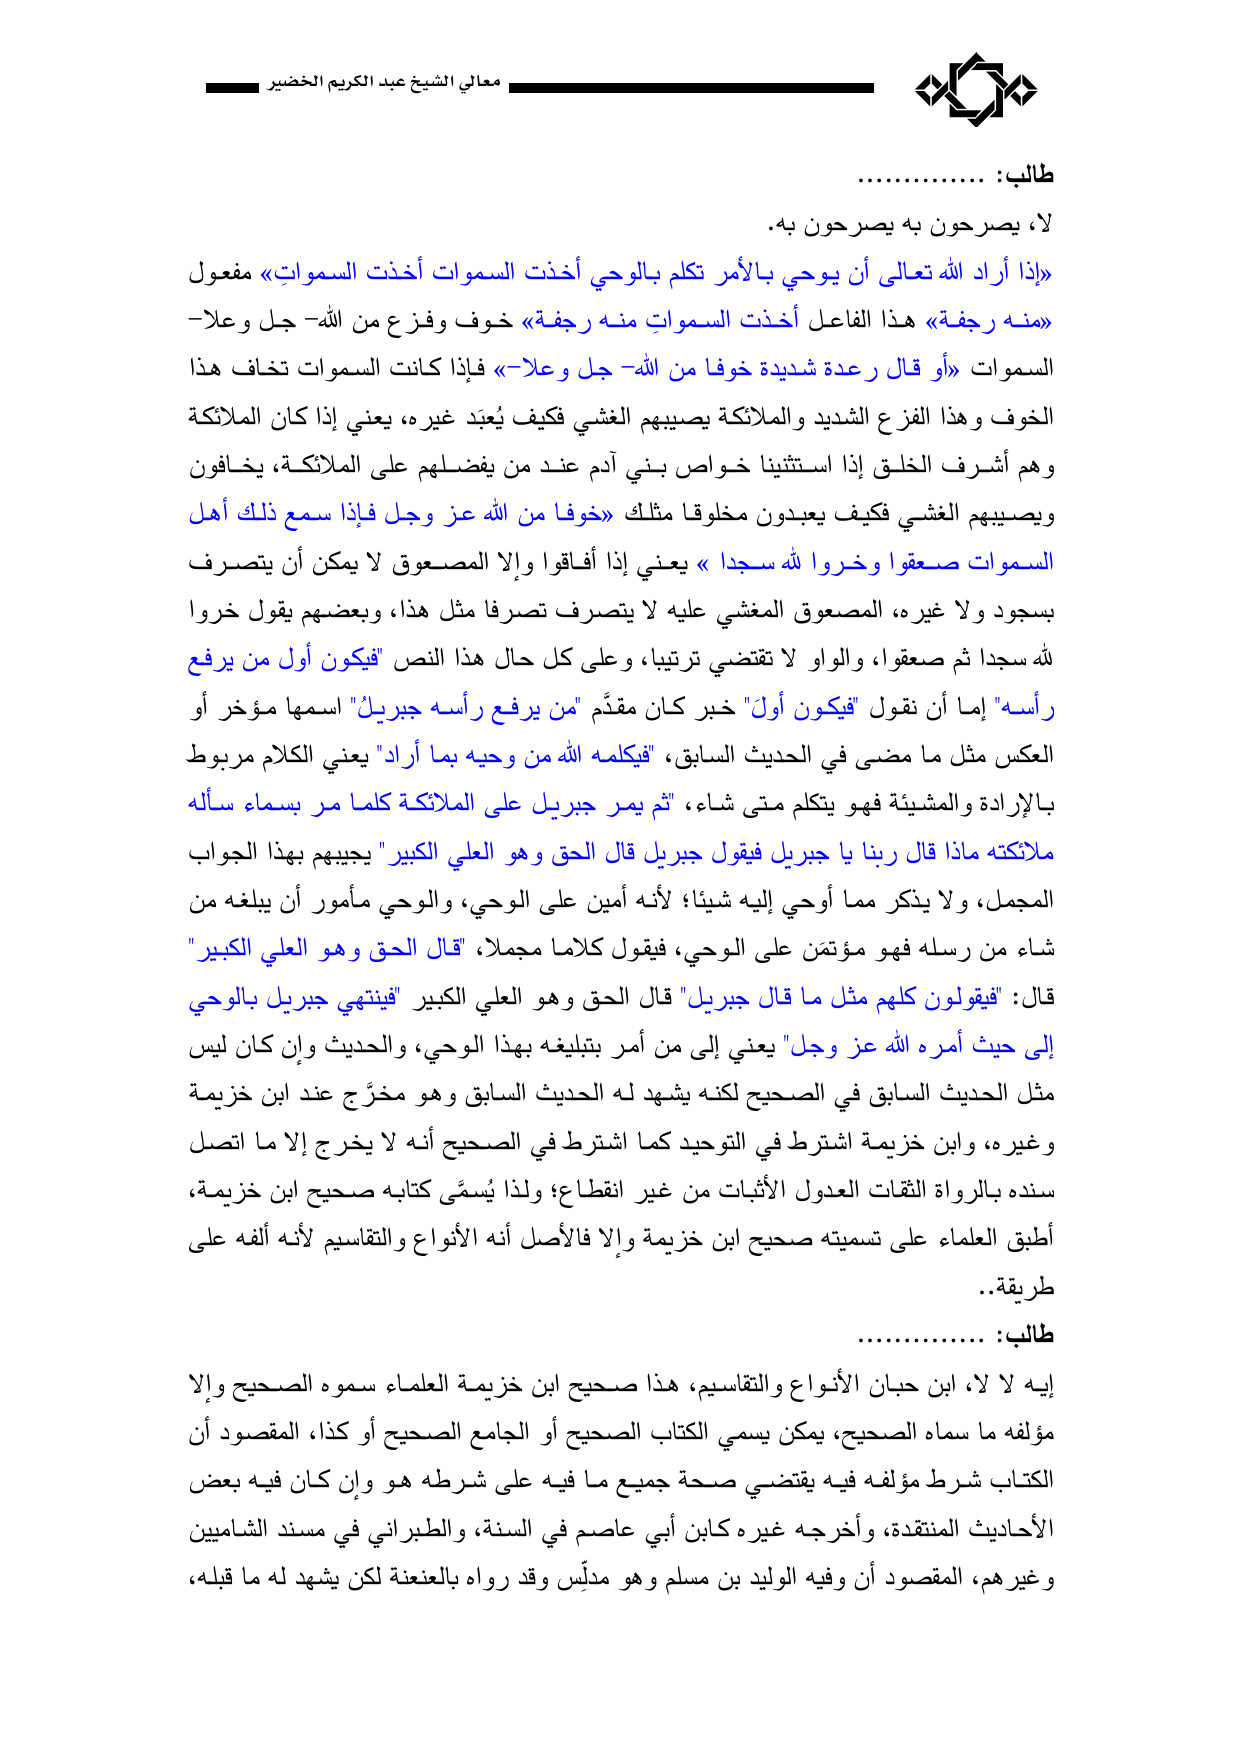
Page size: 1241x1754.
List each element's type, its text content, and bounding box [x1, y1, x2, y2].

text طالب: .............. [187, 1310, 1053, 1359]
text لا، يصرحون به يصرحون به. [187, 198, 1053, 247]
text طالب: .............. [187, 150, 1053, 198]
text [187, 1359, 1053, 1600]
text «إذا أراد الله تعالى أن يوحي بالأمر تكلم بالوحي أخذت السموات أخذت السمواتِ» مفعول «منه رجفة» هذا الفاعل أخذت السمواتِ منه رجفة» خوف وفزع من الله- جل وعلا- السموات «أو قال رعدة شديدة خوفا من الله- جل وعلا-» فإذا كانت السموات تخاف هذا الخوف وهذا الفزع الشديد والملائكة يصيبهم الغشي فكيف يُعبَد غيره، يعني إذا كان الملائكة وهم أشرف الخلق إذا استثنينا خواص بني آدم عند من يفضلهم على الملائكة، يخافون ويصيبهم الغشي فكيف يعبدون مخلوقا مثلك «خوفا من الله عز وجل فإذا سمع ذلك أهل السموات صعقوا وخروا لله سجدا » يعني إذا أفاقوا وإلا المصعوق لا يمكن أن يتصرف بسجود ولا غيره، المصعوق المغشي عليه لا يتصرف تصرفا مثل هذا، وبعضهم يقول خروا لله سجدا ثم صعقوا، والواو لا تقتضي ترتيبا، وعلى كل حال هذا النص "فيكون أول من يرفع رأسه" إما أن نقول "فيكون أولَ" خبر كان مقدَّم "من يرفع رأسه جبريلُ" اسمها مؤخر أو العكس مثل ما مضى في الحديث السابق، "فيكلمه الله من وحيه بما أراد" يعني الكلام مربوط بالإرادة والمشيئة فهو يتكلم متى شاء، "ثم يمر جبريل على الملائكة كلما مر بسماء سأله ملائكته ماذا قال ربنا يا جبريل فيقول جبريل قال الحق وهو العلي الكبير" يجيبهم بهذا الجواب المجمل، ولا يذكر مما أوحي إليه شيئا؛ لأنه أمين على الوحي، والوحي مأمور أن يبلغه من شاء من رسله فهو مؤتمَن على الوحي، فيقول كلاما مجملا، "قال الحق وهو العلي الكبير" قال: "فيقولون كلهم مثل ما قال جبريل" قال الحق وهو العلي الكبير "فينتهي جبريل بالوحي إلى حيث أمره الله عز وجل" يعني إلى من أمر بتبليغه بهذا الوحي، والحديث وإن كان ليس مثل الحديث السابق في الصحيح لكنه يشهد له الحديث السابق وهو مخرَّج عند ابن خزيمة وغيره، وابن خزيمة اشترط في التوحيد كما اشترط في الصحيح أنه لا يخرج إلا ما اتصل سنده بالرواة الثقات العدول الأثبات من غير انقطاع؛ ولذا يُسمَّى كتابه صحيح ابن خزيمة، أطبق العلماء على تسميته صحيح ابن خزيمة وإلا فالأصل أنه الأنواع والتقاسيم لأنه ألفه على طريقة.. [187, 247, 1053, 1310]
